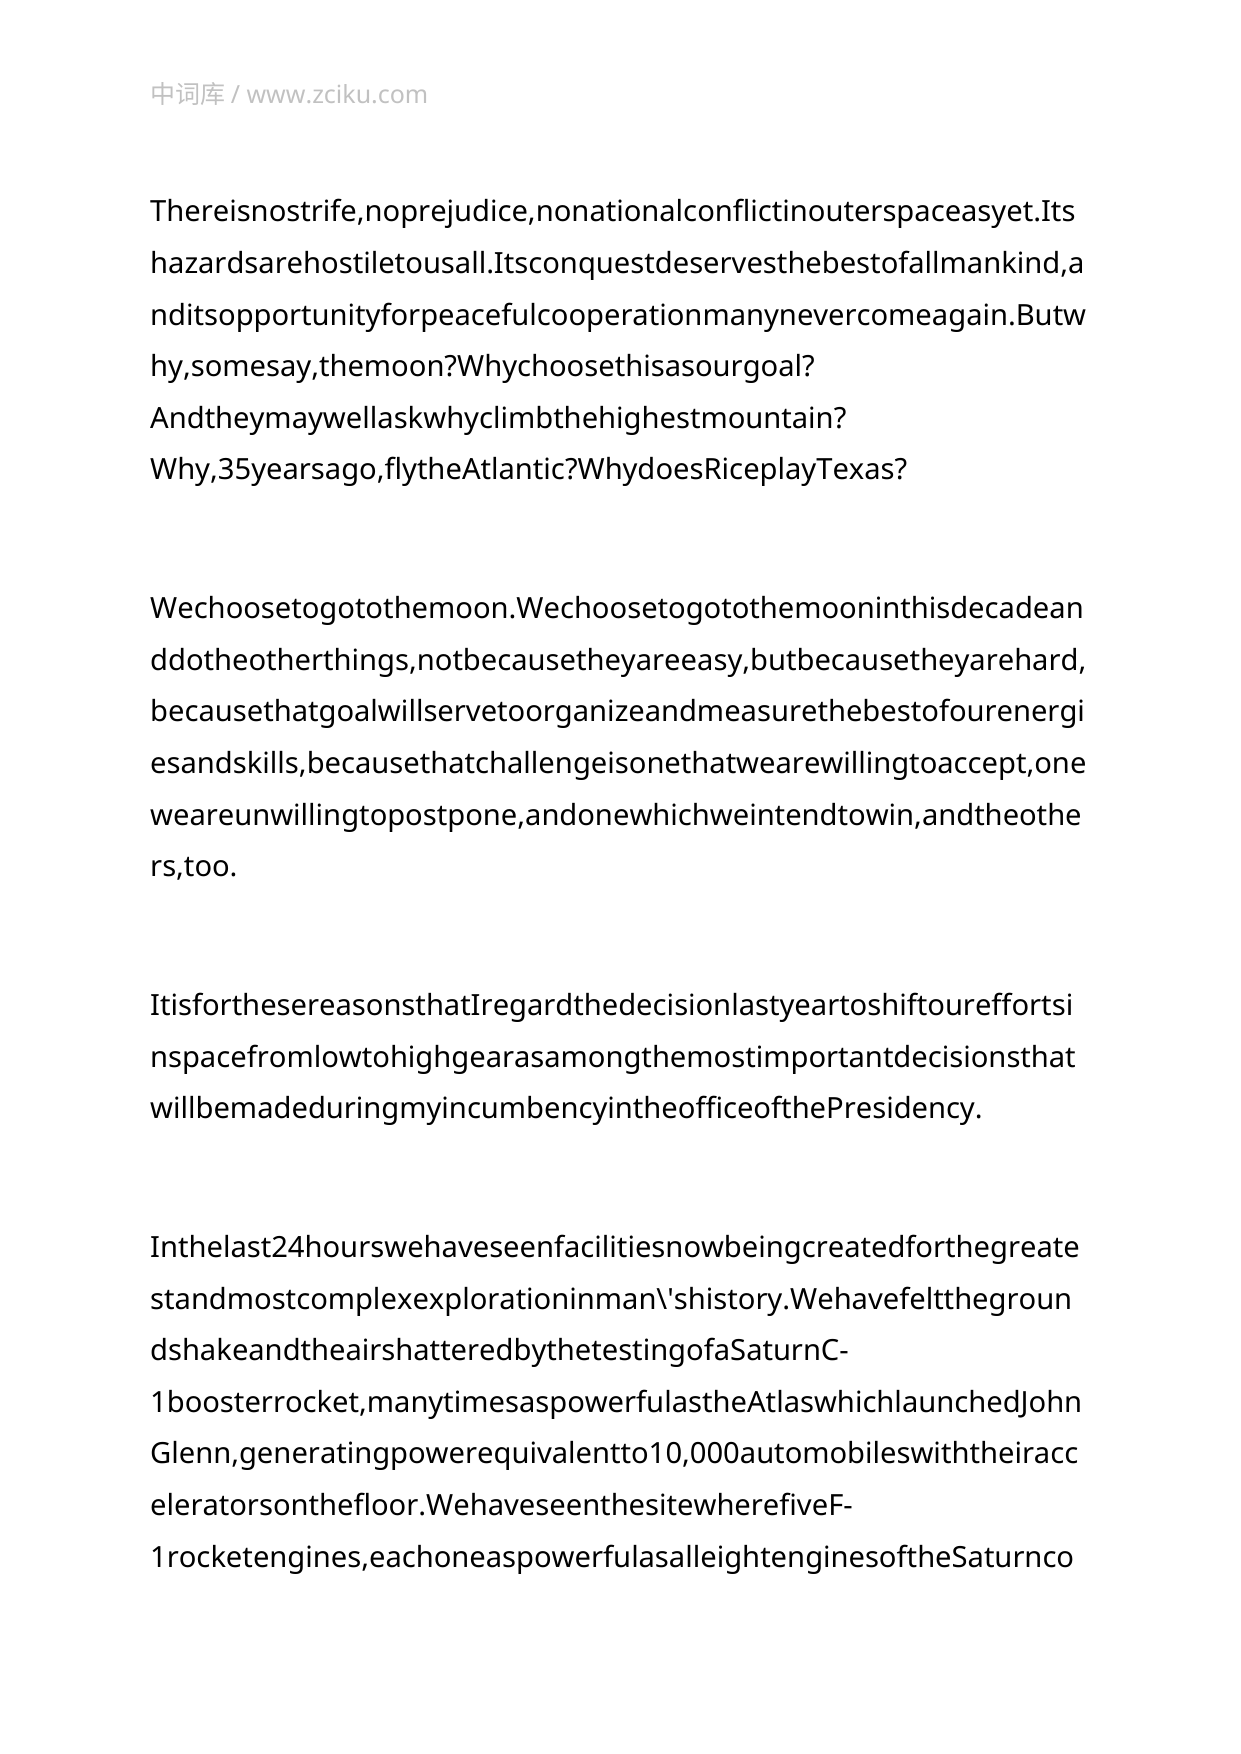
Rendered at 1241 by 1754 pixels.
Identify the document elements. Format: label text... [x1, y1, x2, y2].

text ItisforthesereasonsthatIregardthedecisionlastyeartoshiftoureffortsinspacefromlowtohighgearasamongthemostimportantdecisionsthatwillbemadeduringmyincumbencyintheofficeofthePresidency. [150, 944, 1090, 1127]
text Thereisnostrife,noprejudice,nonationalconflictinouterspaceasyet.Itshazardsarehostiletousall.Itsconquestdeservesthebestofallmankind,anditsopportunityforpeacefulcooperationmanynevercomeagain.Butwhy,somesay,themoon?Whychoosethisasourgoal?Andtheymaywellaskwhyclimbthehighestmountain?Why,35yearsago,flytheAtlantic?WhydoesRiceplayTexas? [150, 150, 1090, 488]
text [150, 1186, 1090, 1576]
text Wechoosetogotothemoon.Wechoosetogotothemooninthisdecadeanddotheotherthings,notbecausetheyareeasy,butbecausetheyarehard,becausethatgoalwillservetoorganizeandmeasurethebestofourenergiesandskills,becausethatchallengeisonethatwearewillingtoaccept,oneweareunwillingtopostpone,andonewhichweintendtowin,andtheothers,too. [150, 547, 1090, 885]
